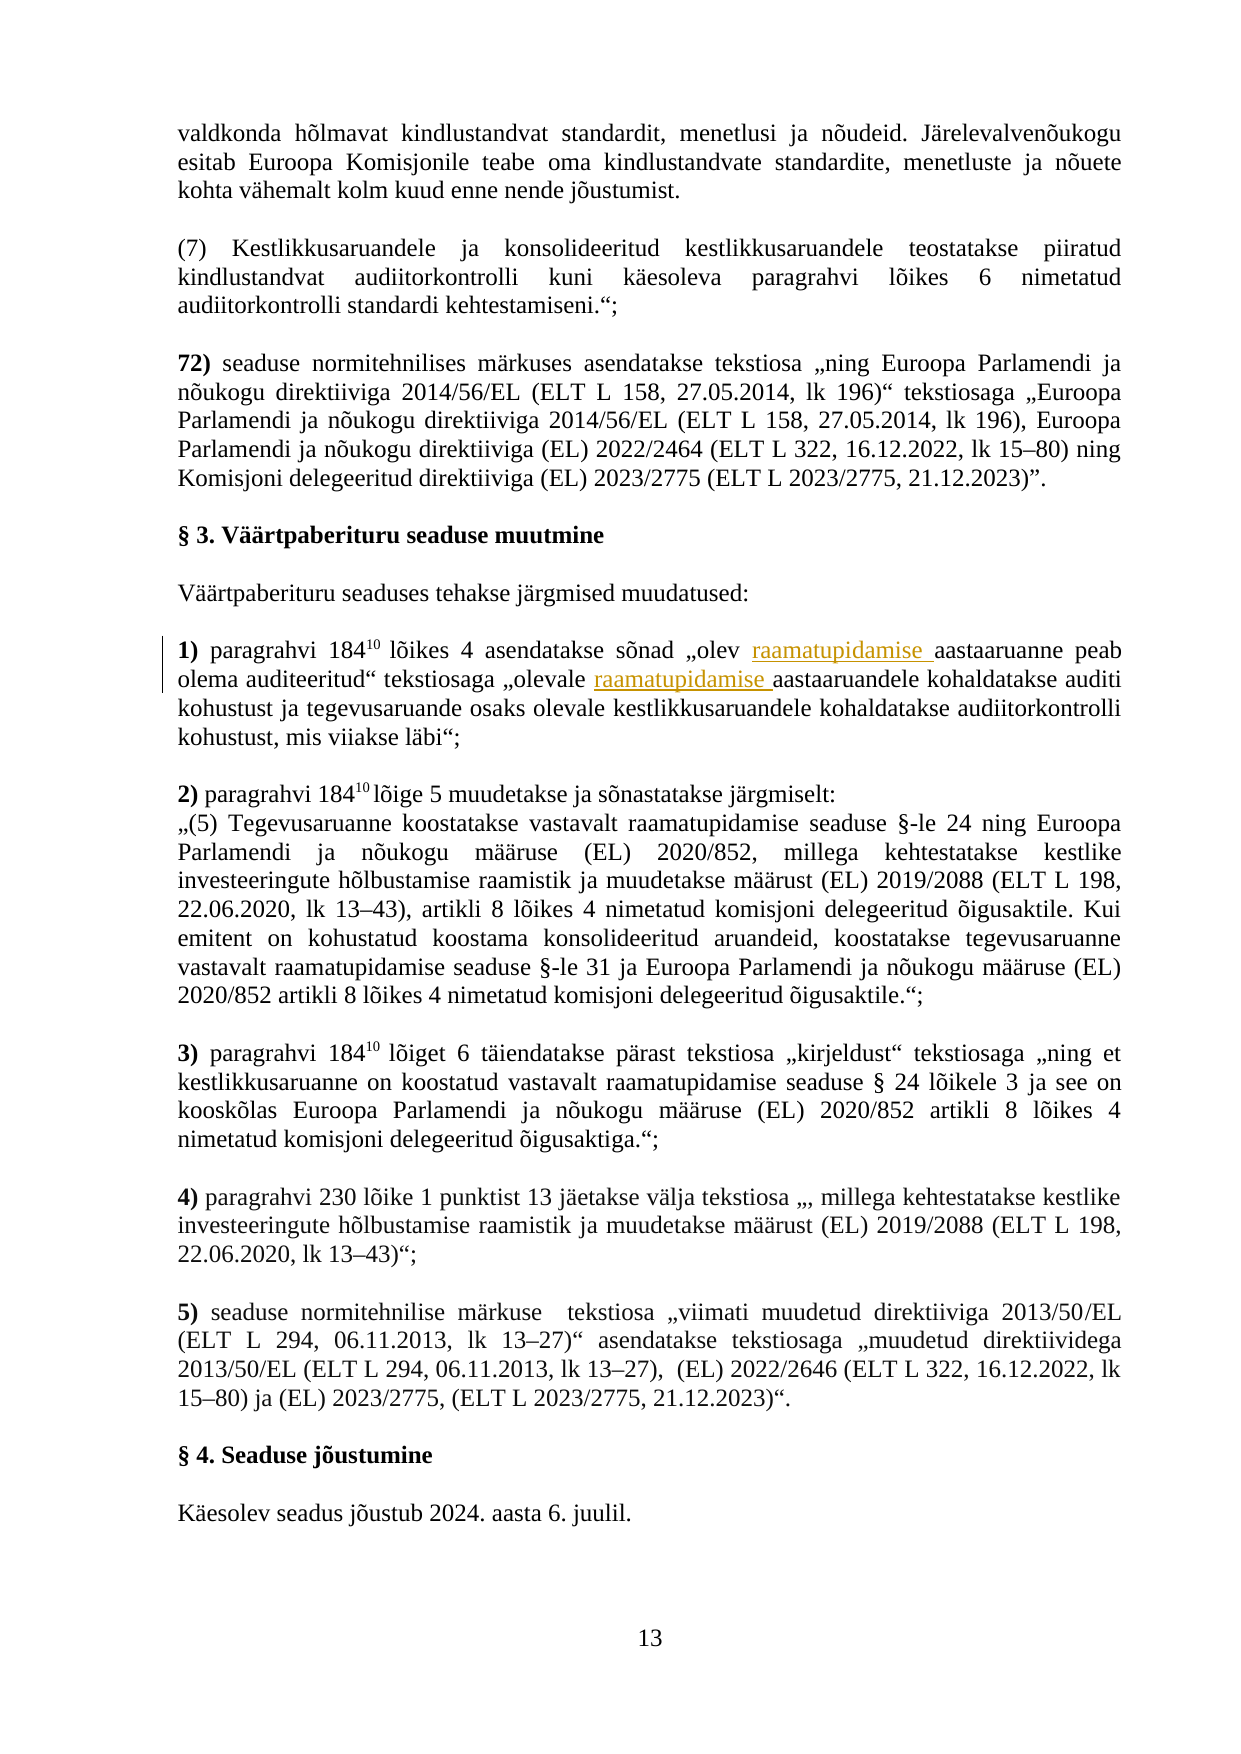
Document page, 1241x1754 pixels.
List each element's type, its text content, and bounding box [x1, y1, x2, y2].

text 3) paragrahvi 18410 lõiget 6 täiendatakse pärast tekstiosa „kirjeldust“ tekstiosaga „ning et kestlikkusaruanne on koostatud vastavalt raamatupidamise seaduse § 24 lõikele 3 ja see on kooskõlas Euroopa Parlamendi ja nõukogu määruse (EL) 2020/852 artikli 8 lõikes 4 nimetatud komisjoni delegeeritud õigusaktiga.“; [177, 1038, 1122, 1153]
text § 3. Väärtpaberituru seaduse muutmine [177, 521, 1122, 549]
text 1) paragrahvi 18410 lõikes 4 asendatakse sõnad „olev aastaaruanne peab olema auditeeritud“ tekstiosaga „olevale aastaaruandele kohaldatakse auditi kohustust ja tegevusaruande osaks olevale kestlikkusaruandele kohaldatakse audiitorkontrolli kohustust, mis viiakse läbi“; [177, 636, 1122, 751]
text 2) paragrahvi 18410 lõige 5 muudetakse ja sõnastatakse järgmiselt: [177, 779, 1122, 808]
text 5) seaduse normitehnilise märkuse tekstiosa „viimati muudetud direktiiviga 2013/50/EL (ELT L 294, 06.11.2013, lk 13–27)“ asendatakse tekstiosaga „muudetud direktiividega 2013/50/EL (ELT L 294, 06.11.2013, lk 13–27), (EL) 2022/2646 (ELT L 322, 16.12.2022, lk 15–80) ja (EL) 2023/2775, (ELT L 2023/2775, 21.12.2023)“. [177, 1297, 1122, 1412]
text Väärtpaberituru seaduses tehakse järgmised muudatused: [177, 578, 1122, 607]
text 4) paragrahvi 230 lõike 1 punktist 13 jäetakse välja tekstiosa „, millega kehtestatakse kestlike investeeringute hõlbustamise raamistik ja muudetakse määrust (EL) 2019/2088 (ELT L 198, 22.06.2020, lk 13–43)“; [177, 1182, 1122, 1268]
text § 4. Seaduse jõustumine [177, 1441, 1122, 1469]
text 72) seaduse normitehnilises märkuses asendatakse tekstiosa „ning Euroopa Parlamendi ja nõukogu direktiiviga 2014/56/EL (ELT L 158, 27.05.2014, lk 196)“ tekstiosaga „Euroopa Parlamendi ja nõukogu direktiiviga 2014/56/EL (ELT L 158, 27.05.2014, lk 196), Euroopa Parlamendi ja nõukogu direktiiviga (EL) 2022/2464 (ELT L 322, 16.12.2022, lk 15–80) ning Komisjoni delegeeritud direktiiviga (EL) 2023/2775 (ELT L 2023/2775, 21.12.2023)”. [177, 348, 1122, 492]
text Käesolev seadus jõustub 2024. aasta 6. juulil. [177, 1498, 1122, 1527]
text (7) Kestlikkusaruandele ja konsolideeritud kestlikkusaruandele teostatakse piiratud kindlustandvat audiitorkontrolli kuni käesoleva paragrahvi lõikes 6 nimetatud audiitorkontrolli standardi kehtestamiseni.“; [177, 233, 1122, 319]
text „(5) Tegevusaruanne koostatakse vastavalt raamatupidamise seaduse §-le 24 ning Euroopa Parlamendi ja nõukogu määruse (EL) 2020/852, millega kehtestatakse kestlike investeeringute hõlbustamise raamistik ja muudetakse määrust (EL) 2019/2088 (ELT L 198, 22.06.2020, lk 13–43), artikli 8 lõikes 4 nimetatud komisjoni delegeeritud õigusaktile. Kui emitent on kohustatud koostama konsolideeritud aruandeid, koostatakse tegevusaruanne vastavalt raamatupidamise seaduse §-le 31 ja Euroopa Parlamendi ja nõukogu määruse (EL) 2020/852 artikli 8 lõikes 4 nimetatud komisjoni delegeeritud õigusaktile.“; [177, 808, 1122, 1009]
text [177, 118, 1122, 204]
